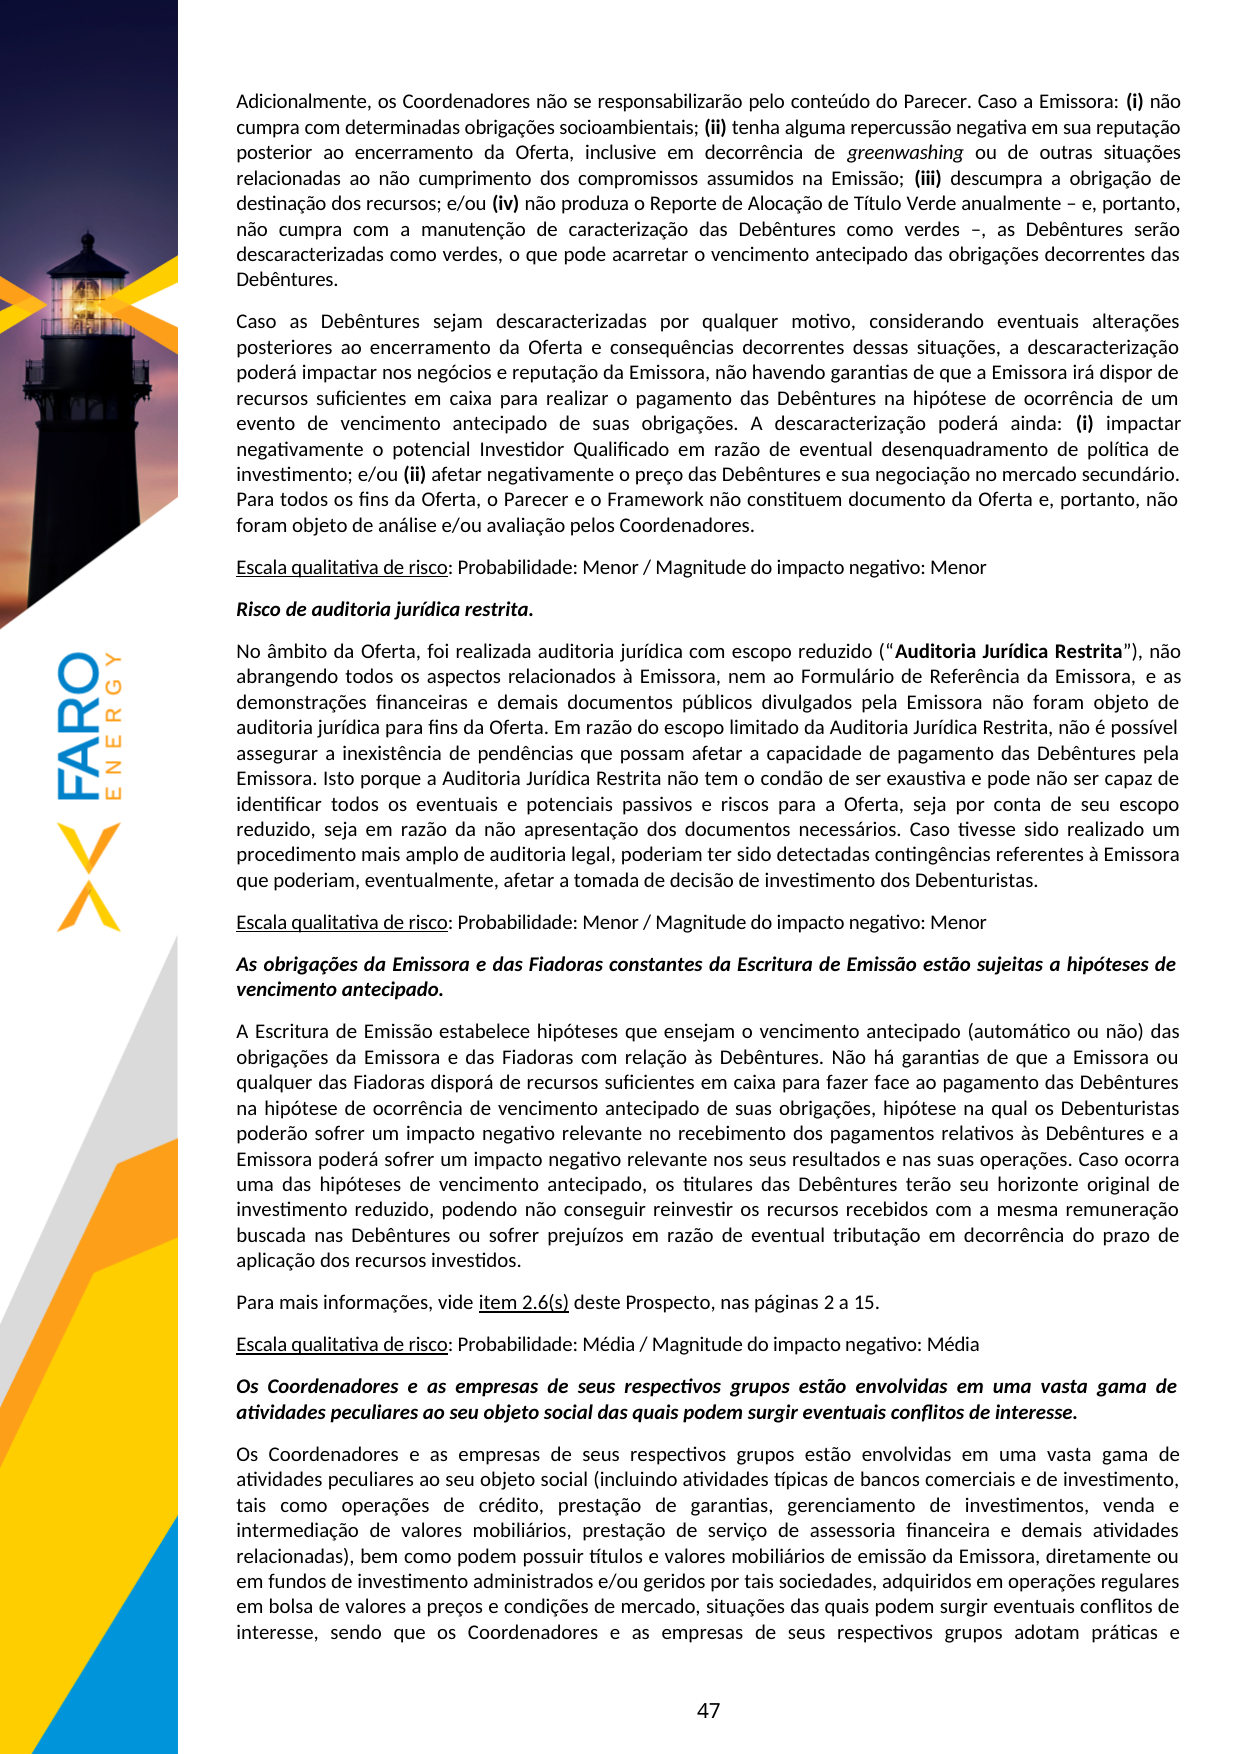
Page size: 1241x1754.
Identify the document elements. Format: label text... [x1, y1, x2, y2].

text Risco de auditoria jurídica restrita. [236, 596, 1181, 622]
text Escala qualitativa de risco: Probabilidade: Menor / Magnitude do impacto negativo: Menor [236, 554, 1181, 579]
text Para mais informações, vide item 2.6(s) deste Prospecto, nas páginas 2 a 15. [236, 1289, 1181, 1315]
text Escala qualitativa de risco: Probabilidade: Média / Magnitude do impacto negativo: Média [236, 1332, 1181, 1357]
subtitle As obrigações da Emissora e das Fiadoras constantes da Escritura de Emissão estão sujeitas a hipóteses de vencimento antecipado. [236, 951, 1181, 1002]
text Adicionalmente, os Coordenadores não se responsabilizarão pelo conteúdo do Parecer. Caso a Emissora: (i) não cumpra com determinadas obrigações socioambientais; (ii) tenha alguma repercussão negativa em sua reputação posterior ao encerramento da Oferta, inclusive em decorrência de greenwashing ou de outras situações relacionadas ao não cumprimento dos compromissos assumidos na Emissão; (iii) descumpra a obrigação de destinação dos recursos; e/ou (iv) não produza o Reporte de Alocação de Título Verde anualmente – e, portanto, não cumpra com a manutenção de caracterização das Debêntures como verdes –, as Debêntures serão descaracterizadas como verdes, o que pode acarretar o vencimento antecipado das obrigações decorrentes das Debêntures. [236, 89, 1181, 292]
text Caso as Debêntures sejam descaracterizadas por qualquer motivo, considerando eventuais alterações posteriores ao encerramento da Oferta e consequências decorrentes dessas situações, a descaracterização poderá impactar nos negócios e reputação da Emissora, não havendo garantias de que a Emissora irá dispor de recursos suficientes em caixa para realizar o pagamento das Debêntures na hipótese de ocorrência de um evento de vencimento antecipado de suas obrigações. A descaracterização poderá ainda: (i) impactar negativamente o potencial Investidor Qualificado em razão de eventual desenquadramento de política de investimento; e/ou (ii) afetar negativamente o preço das Debêntures e sua negociação no mercado secundário. Para todos os fins da Oferta, o Parecer e o Framework não constituem documento da Oferta e, portanto, não foram objeto de análise e/ou avaliação pelos Coordenadores. [236, 309, 1181, 537]
text Escala qualitativa de risco: Probabilidade: Menor / Magnitude do impacto negativo: Menor [236, 909, 1181, 934]
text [236, 1441, 1181, 1644]
text No âmbito da Oferta, foi realizada auditoria jurídica com escopo reduzido (“Auditoria Jurídica Restrita”), não abrangendo todos os aspectos relacionados à Emissora, nem ao Formulário de Referência da Emissora, e as demonstrações financeiras e demais documentos públicos divulgados pela Emissora não foram objeto de auditoria jurídica para fins da Oferta. Em razão do escopo limitado da Auditoria Jurídica Restrita, não é possível assegurar a inexistência de pendências que possam afetar a capacidade de pagamento das Debêntures pela Emissora. Isto porque a Auditoria Jurídica Restrita não tem o condão de ser exaustiva e pode não ser capaz de identificar todos os eventuais e potenciais passivos e riscos para a Oferta, seja por conta de seu escopo reduzido, seja em razão da não apresentação dos documentos necessários. Caso tivesse sido realizado um procedimento mais amplo de auditoria legal, poderiam ter sido detectadas contingências referentes à Emissora que poderiam, eventualmente, afetar a tomada de decisão de investimento dos Debenturistas. [236, 638, 1181, 892]
subtitle Os Coordenadores e as empresas de seus respectivos grupos estão envolvidas em uma vasta gama de atividades peculiares ao seu objeto social das quais podem surgir eventuais conflitos de interesse. [236, 1374, 1181, 1424]
text A Escritura de Emissão estabelece hipóteses que ensejam o vencimento antecipado (automático ou não) das obrigações da Emissora e das Fiadoras com relação às Debêntures. Não há garantias de que a Emissora ou qualquer das Fiadoras disporá de recursos suficientes em caixa para fazer face ao pagamento das Debêntures na hipótese de ocorrência de vencimento antecipado de suas obrigações, hipótese na qual os Debenturistas poderão sofrer um impacto negativo relevante no recebimento dos pagamentos relativos às Debêntures e a Emissora poderá sofrer um impacto negativo relevante nos seus resultados e nas suas operações. Caso ocorra uma das hipóteses de vencimento antecipado, os titulares das Debêntures terão seu horizonte original de investimento reduzido, podendo não conseguir reinvestir os recursos recebidos com a mesma remuneração buscada nas Debêntures ou sofrer prejuízos em razão de eventual tributação em decorrência do prazo de aplicação dos recursos investidos. [236, 1019, 1181, 1273]
picture [0, 0, 178, 1754]
